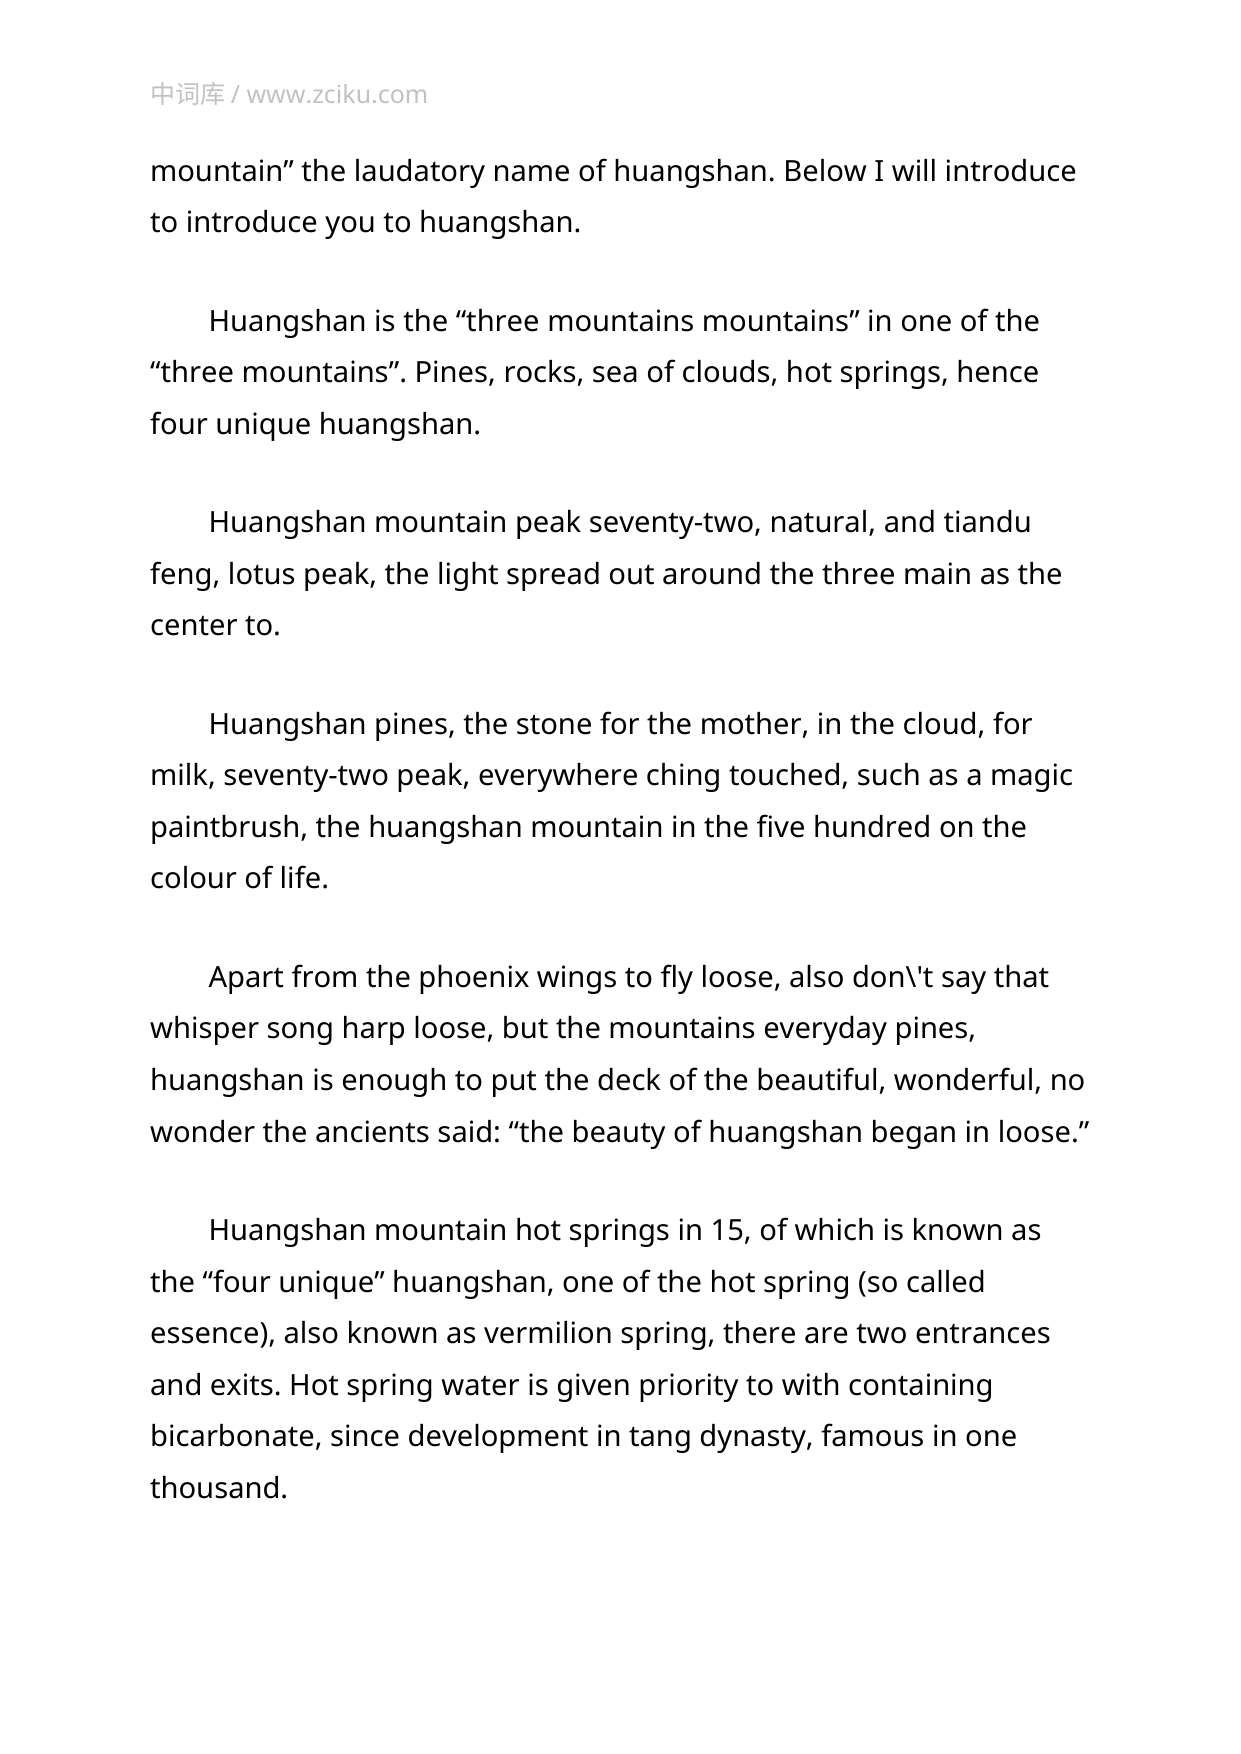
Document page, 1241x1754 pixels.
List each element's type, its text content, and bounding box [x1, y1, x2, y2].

text Huangshan mountain hot springs in 15, of which is known as the “four unique” huangshan, one of the hot spring (so called essence), also known as vermilion spring, there are two entrances and exits. Hot spring water is given priority to with containing bicarbonate, since development in tang dynasty, famous in one thousand. [150, 1209, 1090, 1507]
text Huangshan pines, the stone for the mother, in the cloud, for milk, seventy-two peak, everywhere ching touched, such as a magic paintbrush, the huangshan mountain in the five hundred on the colour of life. [150, 703, 1090, 897]
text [150, 150, 1090, 241]
text Huangshan mountain peak seventy-two, natural, and tiandu feng, lotus peak, the light spread out around the three main as the center to. [150, 502, 1090, 644]
text Huangshan is the “three mountains mountains” in one of the “three mountains”. Pines, rocks, sea of clouds, hot springs, hence four unique huangshan. [150, 300, 1090, 443]
text Apart from the phoenix wings to fly loose, also don\'t say that whisper song harp loose, but the mountains everyday pines, huangshan is enough to put the deck of the beautiful, wonderful, no wonder the ancients said: “the beauty of huangshan began in loose.” [150, 956, 1090, 1151]
